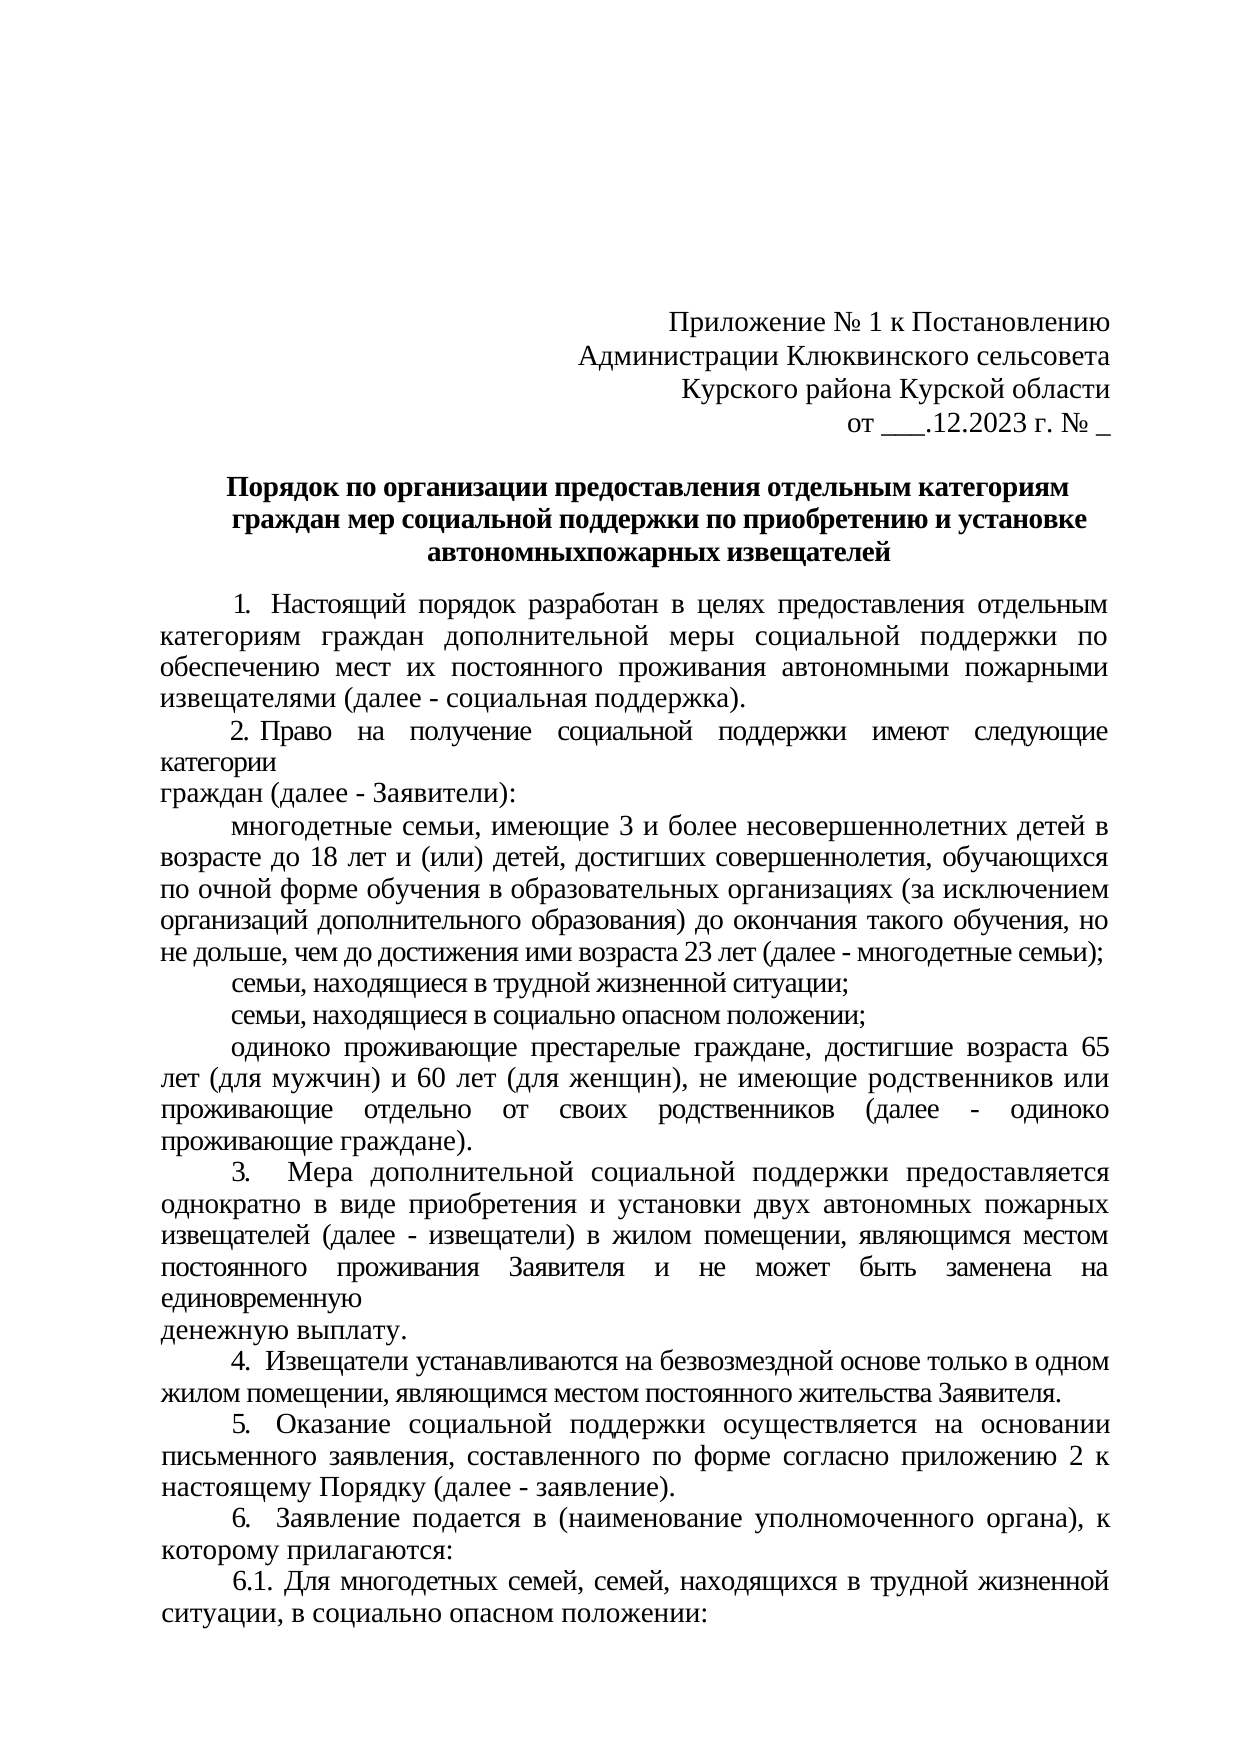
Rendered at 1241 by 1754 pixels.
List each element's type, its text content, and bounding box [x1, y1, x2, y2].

text многодетные семьи, имеющие 3 и более несовершеннолетних детей в возрасте до 18 лет и (или) детей, достигших совершеннолетия, обучающихся по очной форме обучения в образовательных организациях (за исключением организаций дополнительного образования) до окончания такого обучения, но не дольше, чем до достижения ими возраста 23 лет (далее - многодетные семьи); [160, 810, 1109, 967]
text Курского района Курской области [159, 371, 1110, 405]
list Заявление подается в (наименование уполномоченного органа), к которому прилагаются: [161, 1503, 1110, 1566]
text 1. Настоящий порядок разработан в целях предоставления отдельным категориям граждан дополнительной меры социальной поддержки по обеспечению мест их постоянного проживания автономными пожарными извещателями (далее - социальная поддержка). [159, 588, 1109, 714]
list Оказание социальной поддержки осуществляется на основании письменного заявления, составленного по форме согласно приложению 2 к настоящему Порядку (далее - заявление). [161, 1408, 1110, 1503]
text от ___.12.2023 г. № _ [159, 405, 1110, 438]
text одиноко проживающие престарелые граждане, достигшие возраста 65 лет (для мужчин) и 60 лет (для женщин), не имеющие родственников или проживающие отдельно от своих родственников (далее - одиноко проживающие граждане). [161, 1031, 1110, 1157]
text Приложение № 1 к Постановлению [159, 304, 1110, 338]
text 6.1. Для многодетных семей, семей, находящихся в трудной жизненной ситуации, в социально опасном положении: [161, 1566, 1110, 1629]
text семьи, находящиеся в трудной жизненной ситуации; [231, 967, 1110, 999]
text 4. Извещатели устанавливаются на безвозмездной основе только в одном жилом помещении, являющимся местом постоянного жительства Заявителя. [161, 1346, 1110, 1408]
text 3. Мера дополнительной социальной поддержки предоставляется однократно в виде приобретения и установки двух автономных пожарных извещателей (далее - извещатели) в жилом помещении, являющимся местом постоянного проживания Заявителя и не может быть заменена на единовременную денежную выплату. [161, 1157, 1110, 1346]
text Администрации Клюквинского сельсовета [159, 338, 1110, 371]
text Порядок по организации предоставления отдельным категориям граждан мер социальной поддержки по приобретению и установке автономныхпожарных извещателей [185, 470, 1110, 568]
text семьи, находящиеся в социально опасном положении; [231, 999, 1110, 1031]
text 2. Право на получение социальной поддержки имеют следующие категории граждан (далее - Заявители): [160, 715, 1109, 809]
